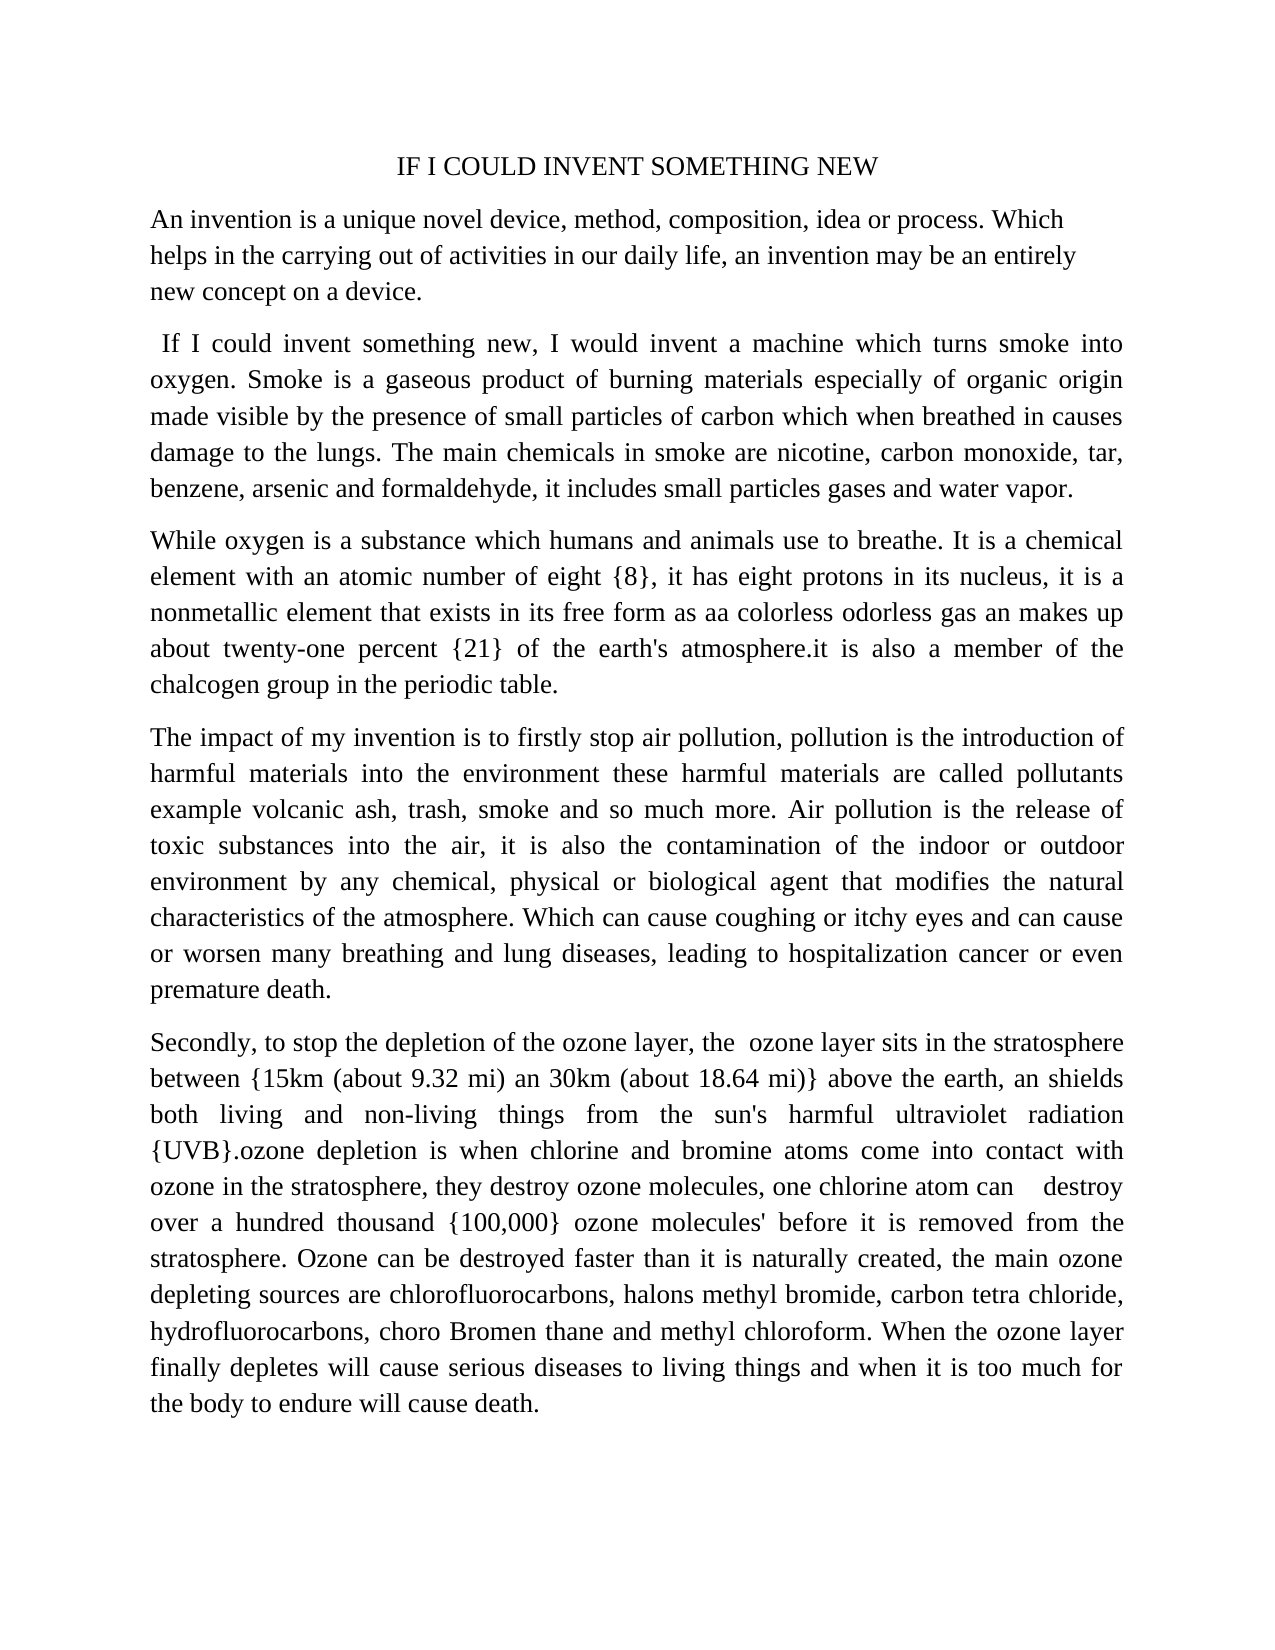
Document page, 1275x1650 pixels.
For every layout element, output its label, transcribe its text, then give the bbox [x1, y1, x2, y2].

text If I could invent something new, I would invent a machine which turns smoke into oxygen. Smoke is a gaseous product of burning materials especially of organic origin made visible by the presence of small particles of carbon which when breathed in causes damage to the lungs. The main chemicals in smoke are nicotine, carbon monoxide, tar, benzene, arsenic and formaldehyde, it includes small particles gases and water vapor. [150, 327, 1125, 503]
text An invention is a unique novel device, method, composition, idea or process. Which helps in the carrying out of activities in our daily life, an invention may be an entirely new concept on a device. [150, 203, 1125, 306]
text IF I COULD INVENT SOMETHING NEW [150, 150, 1125, 181]
text The impact of my invention is to firstly stop air pollution, pollution is the introduction of harmful materials into the environment these harmful materials are called pollutants example volcanic ash, trash, smoke and so much more. Air pollution is the release of toxic substances into the air, it is also the contamination of the indoor or outdoor environment by any chemical, physical or biological agent that modifies the natural characteristics of the atmosphere. Which can cause coughing or itchy eyes and can cause or worsen many breathing and lung diseases, leading to hospitalization cancer or even premature death. [150, 721, 1125, 1005]
text Secondly, to stop the depletion of the ozone layer, the ozone layer sits in the stratosphere between {15km (about 9.32 mi) an 30km (about 18.64 mi)} above the earth, an shields both living and non-living things from the sun's harmful ultraviolet radiation {UVB}.ozone depletion is when chlorine and bromine atoms come into contact with ozone in the stratosphere, they destroy ozone molecules, one chlorine atom can destroy over a hundred thousand {100,000} ozone molecules' before it is removed from the stratosphere. Ozone can be destroyed faster than it is naturally created, the main ozone depleting sources are chlorofluorocarbons, halons methyl bromide, carbon tetra chloride, hydrofluorocarbons, choro Bromen thane and methyl chloroform. When the ozone layer finally depletes will cause serious diseases to living things and when it is too much for the body to endure will cause death. [150, 1026, 1125, 1418]
text While oxygen is a substance which humans and animals use to breathe. It is a chemical element with an atomic number of eight {8}, it has eight protons in its nucleus, it is a nonmetallic element that exists in its free form as aa colorless odorless gas an makes up about twenty-one percent {21} of the earth's atmosphere.it is also a member of the chalcogen group in the periodic table. [150, 524, 1125, 700]
